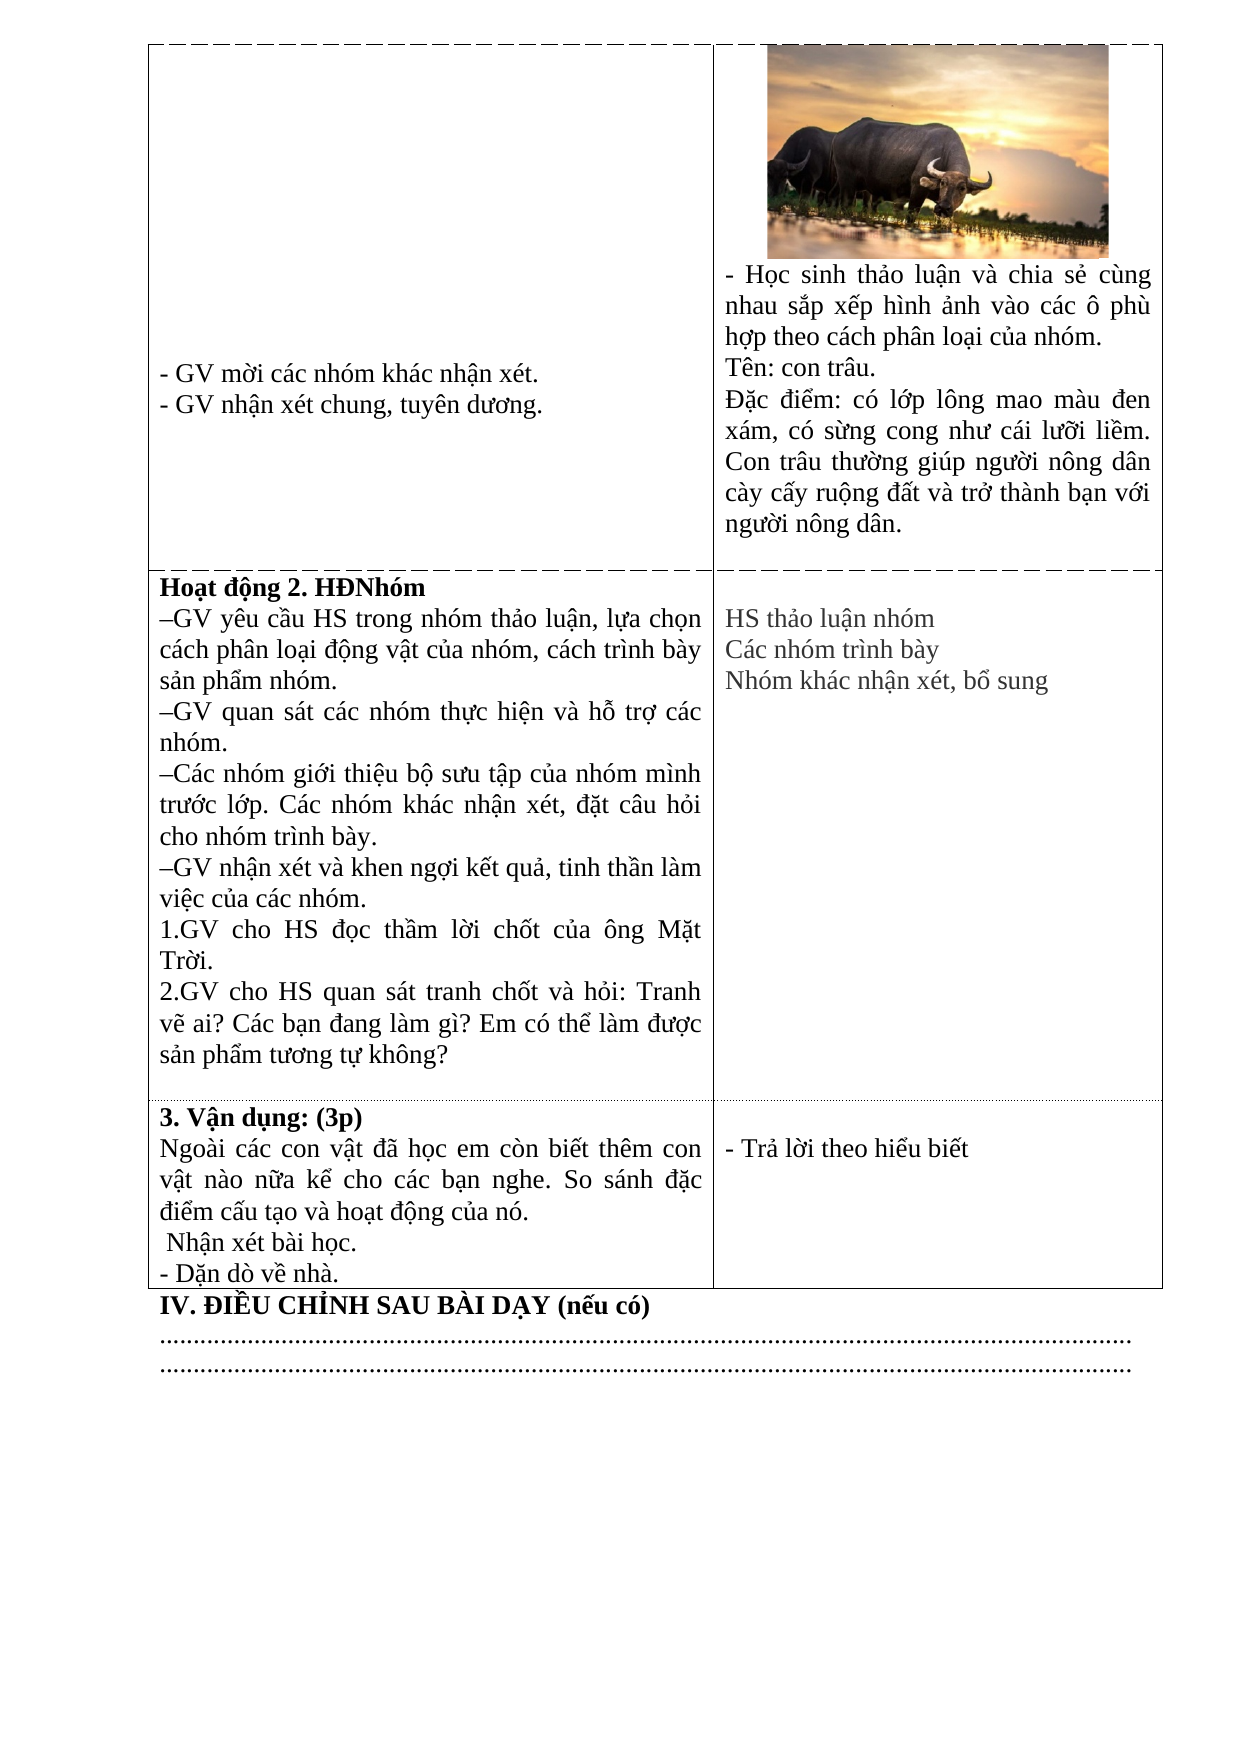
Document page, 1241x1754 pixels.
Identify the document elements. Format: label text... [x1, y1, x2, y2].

table_cell Vận dụng: (3p) Ngoài các con vật đã học em còn biết thêm con vật nào nữa kể cho các bạn nghe. So sánh đặc điểm cấu tạo và hoạt động của nó. Nhận xét bài học. - Dặn dò về nhà. [149, 1100, 713, 1288]
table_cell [149, 44, 714, 569]
table_cell Hoạt động 2. HĐNhóm –GV yêu cầu HS trong nhóm thảo luận, lựa chọn cách phân loại động vật của nhóm, cách trình bày sản phẩm nhóm. –GV quan sát các nhóm thực hiện và hỗ trợ các nhóm. –Các nhóm giới thiệu bộ sưu tập của nhóm mình trước lớp. Các nhóm khác nhận xét, đặt câu hỏi cho nhóm trình bày. –GV nhận xét và khen ngợi kết quả, tinh thần làm việc của các nhóm. 1.GV cho HS đọc thầm lời chốt của ông Mặt Trời. 2.GV cho HS quan sát tranh chốt và hỏi: Tranh vẽ ai? Các bạn đang làm gì? Em có thể làm được sản phẩm tương tự không? [149, 570, 713, 1100]
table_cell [714, 44, 1162, 569]
table_cell - Trả lời theo hiểu biết [714, 1100, 1162, 1288]
text IV. ĐIỀU CHỈNH SAU BÀI DẠY (nếu có) [159, 1289, 1153, 1320]
table_cell HS thảo luận nhóm Các nhóm trình bày Nhóm khác nhận xét, bổ sung [714, 570, 1162, 1100]
picture [767, 45, 1109, 259]
